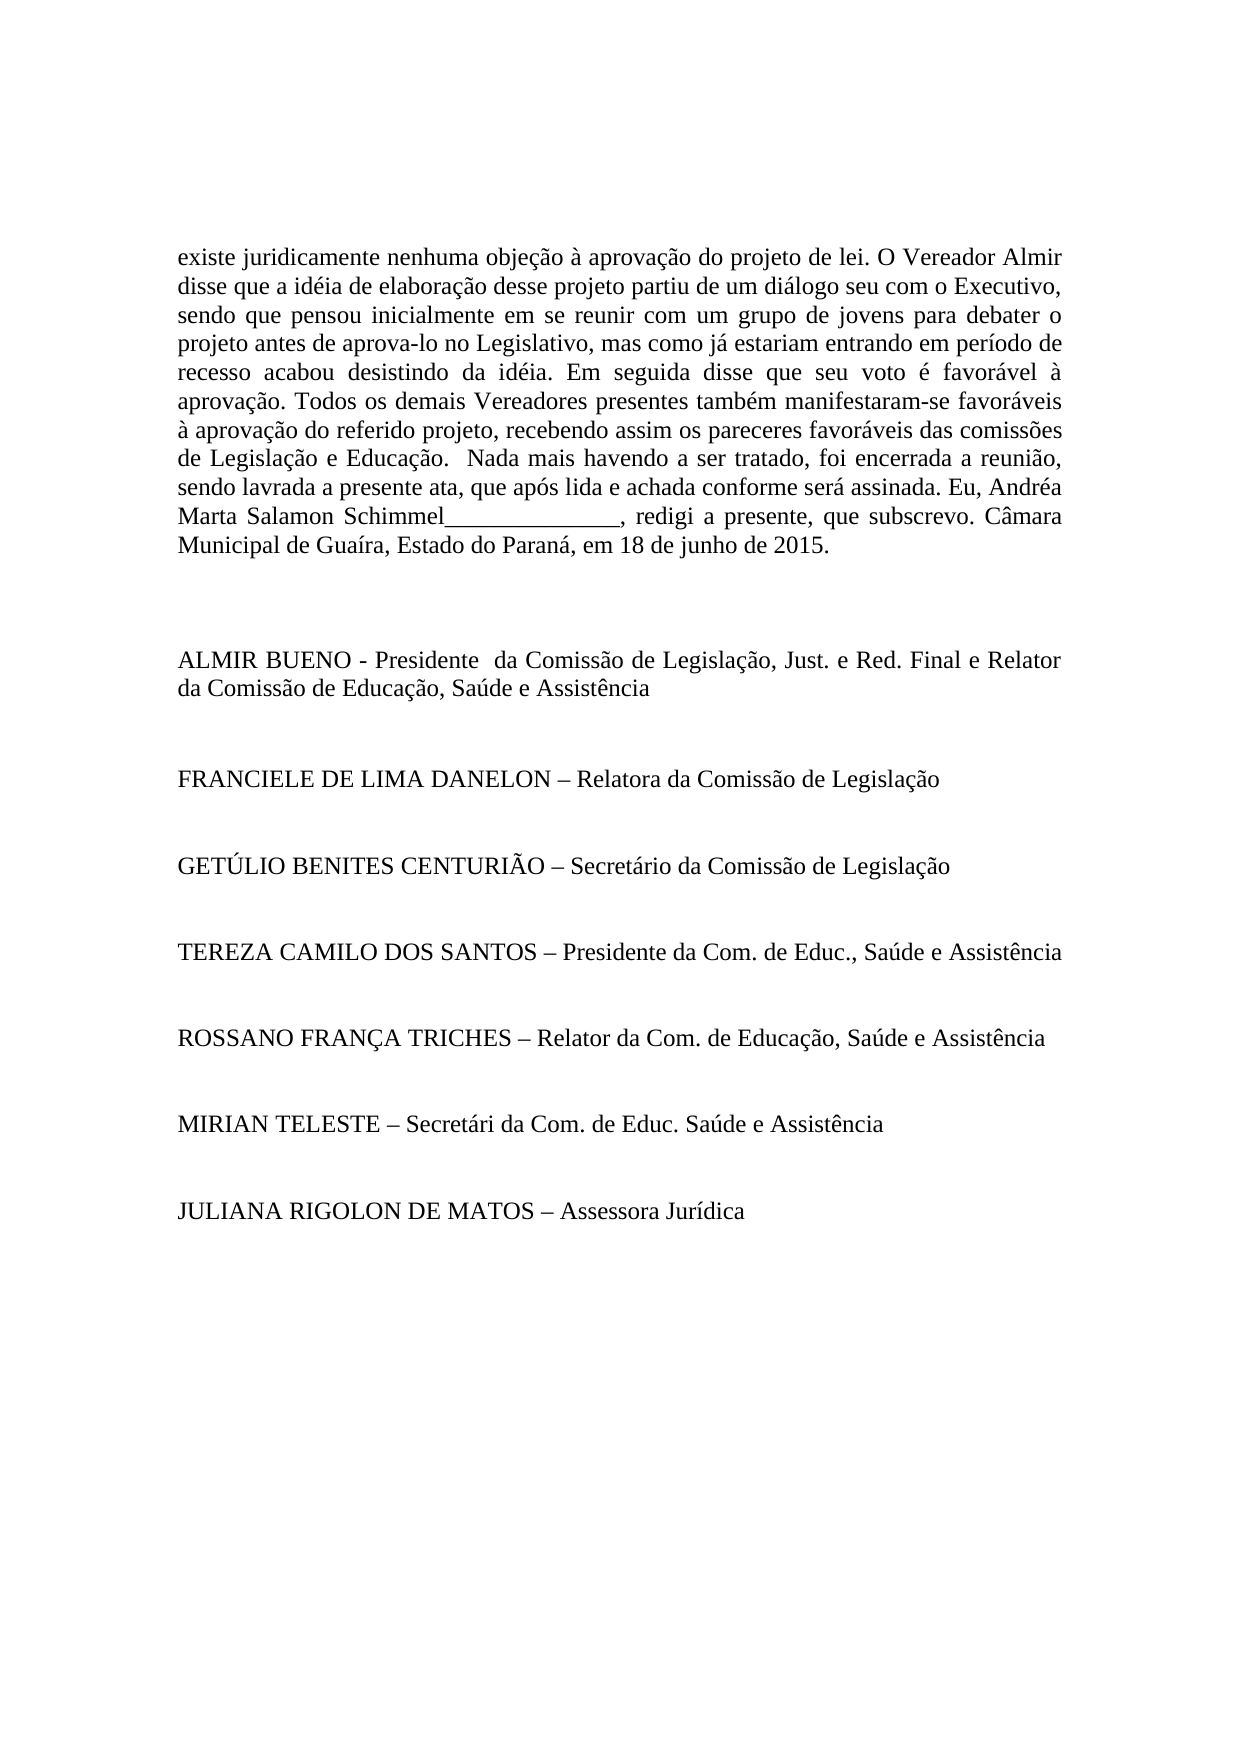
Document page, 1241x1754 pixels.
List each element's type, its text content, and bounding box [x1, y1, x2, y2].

text ALMIR BUENO - Presidente da Comissão de Legislação, Just. e Red. Final e Relator da Comissão de Educação, Saúde e Assistência [177, 645, 1063, 702]
text GETÚLIO BENITES CENTURIÃO – Secretário da Comissão de Legislação [177, 851, 1063, 879]
text FRANCIELE DE LIMA DANELON – Relatora da Comissão de Legislação [177, 764, 1063, 793]
text ROSSANO FRANÇA TRICHES – Relator da Com. de Educação, Saúde e Assistência [177, 1023, 1063, 1052]
text JULIANA RIGOLON DE MATOS – Assessora Jurídica [177, 1196, 1063, 1224]
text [177, 242, 1063, 558]
text MIRIAN TELESTE – Secretári da Com. de Educ. Saúde e Assistência [177, 1109, 1063, 1138]
text TEREZA CAMILO DOS SANTOS – Presidente da Com. de Educ., Saúde e Assistência [177, 937, 1063, 966]
